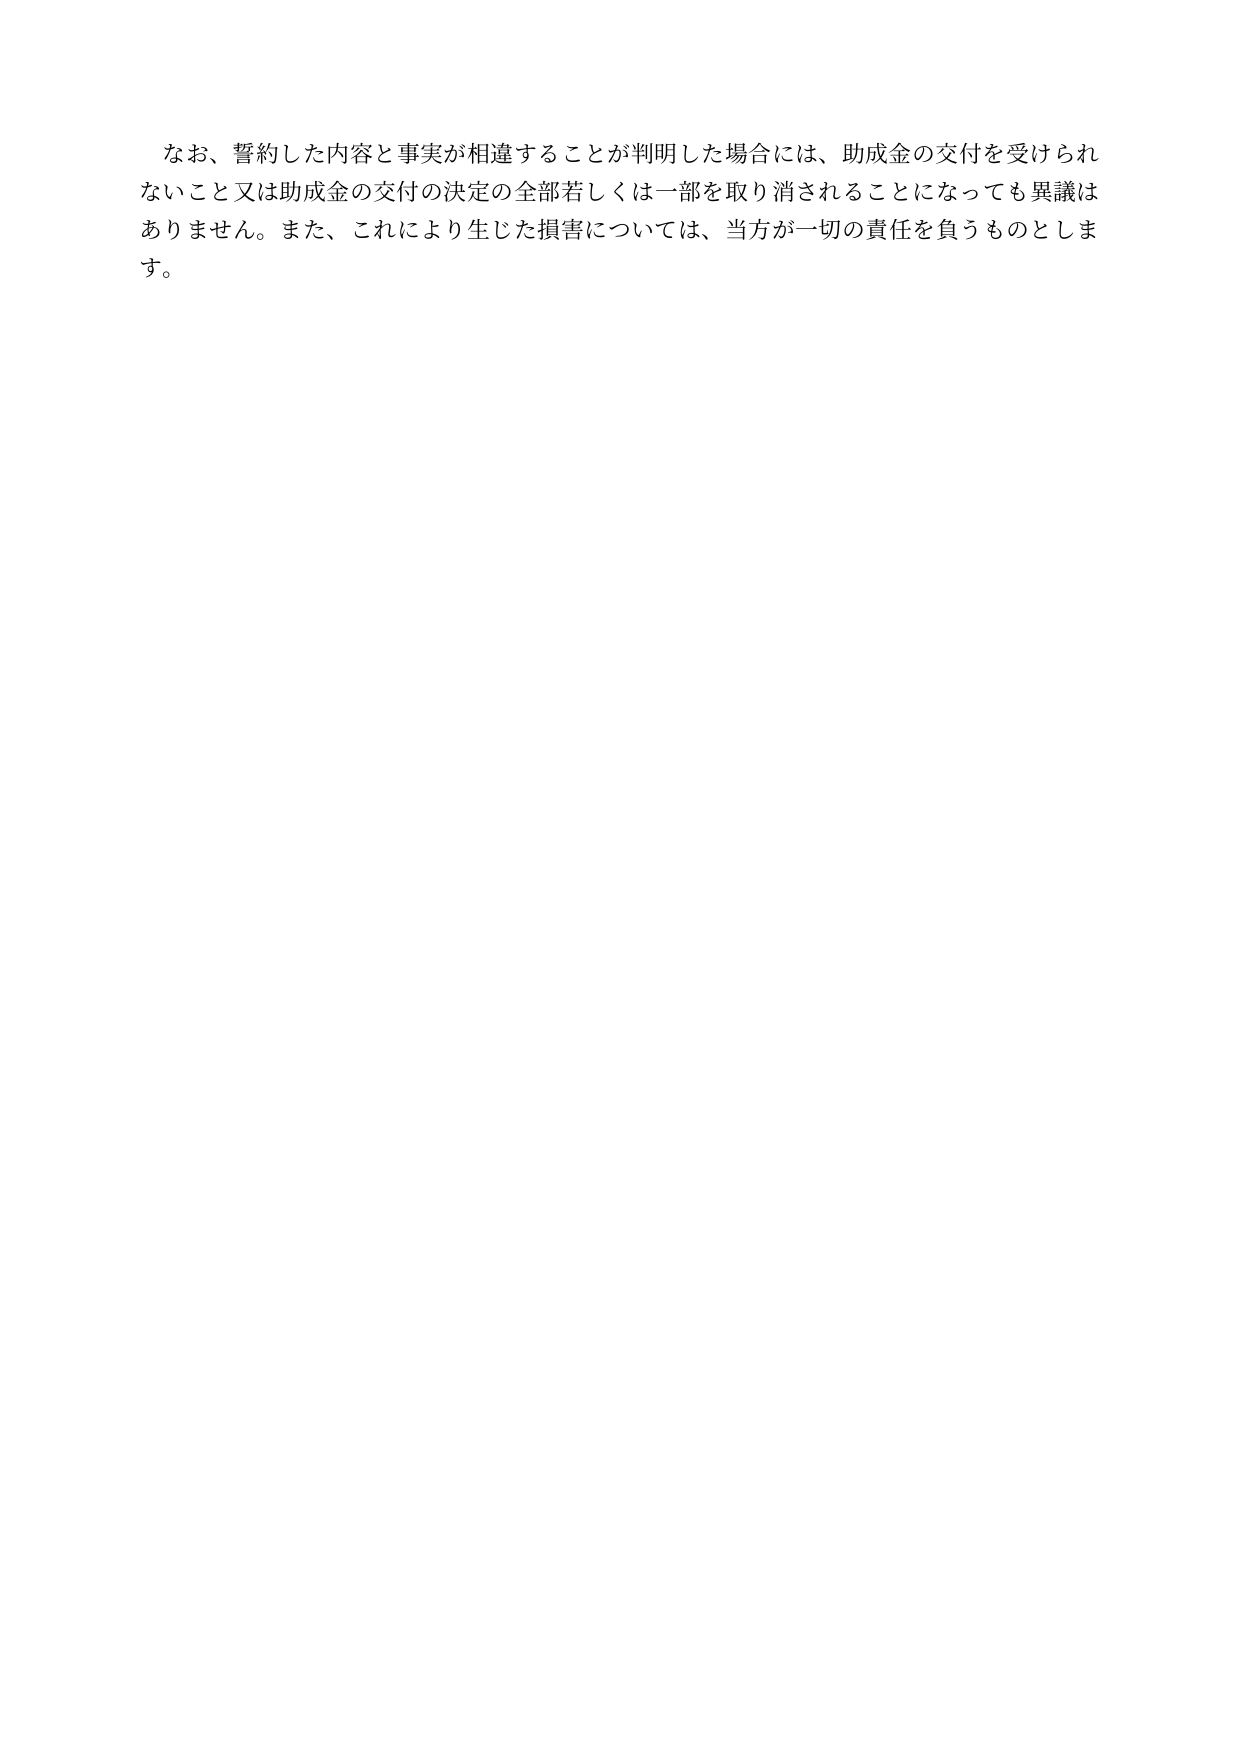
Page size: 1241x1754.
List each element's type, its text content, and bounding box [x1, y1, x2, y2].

text なお、誓約した内容と事実が相違することが判明した場合には、助成金の交付を受けられないこと又は助成金の交付の決定の全部若しくは一部を取り消されることになっても異議はありません。また、これにより生じた損害については、当方が一切の責任を負うものとします。 [139, 136, 1101, 283]
